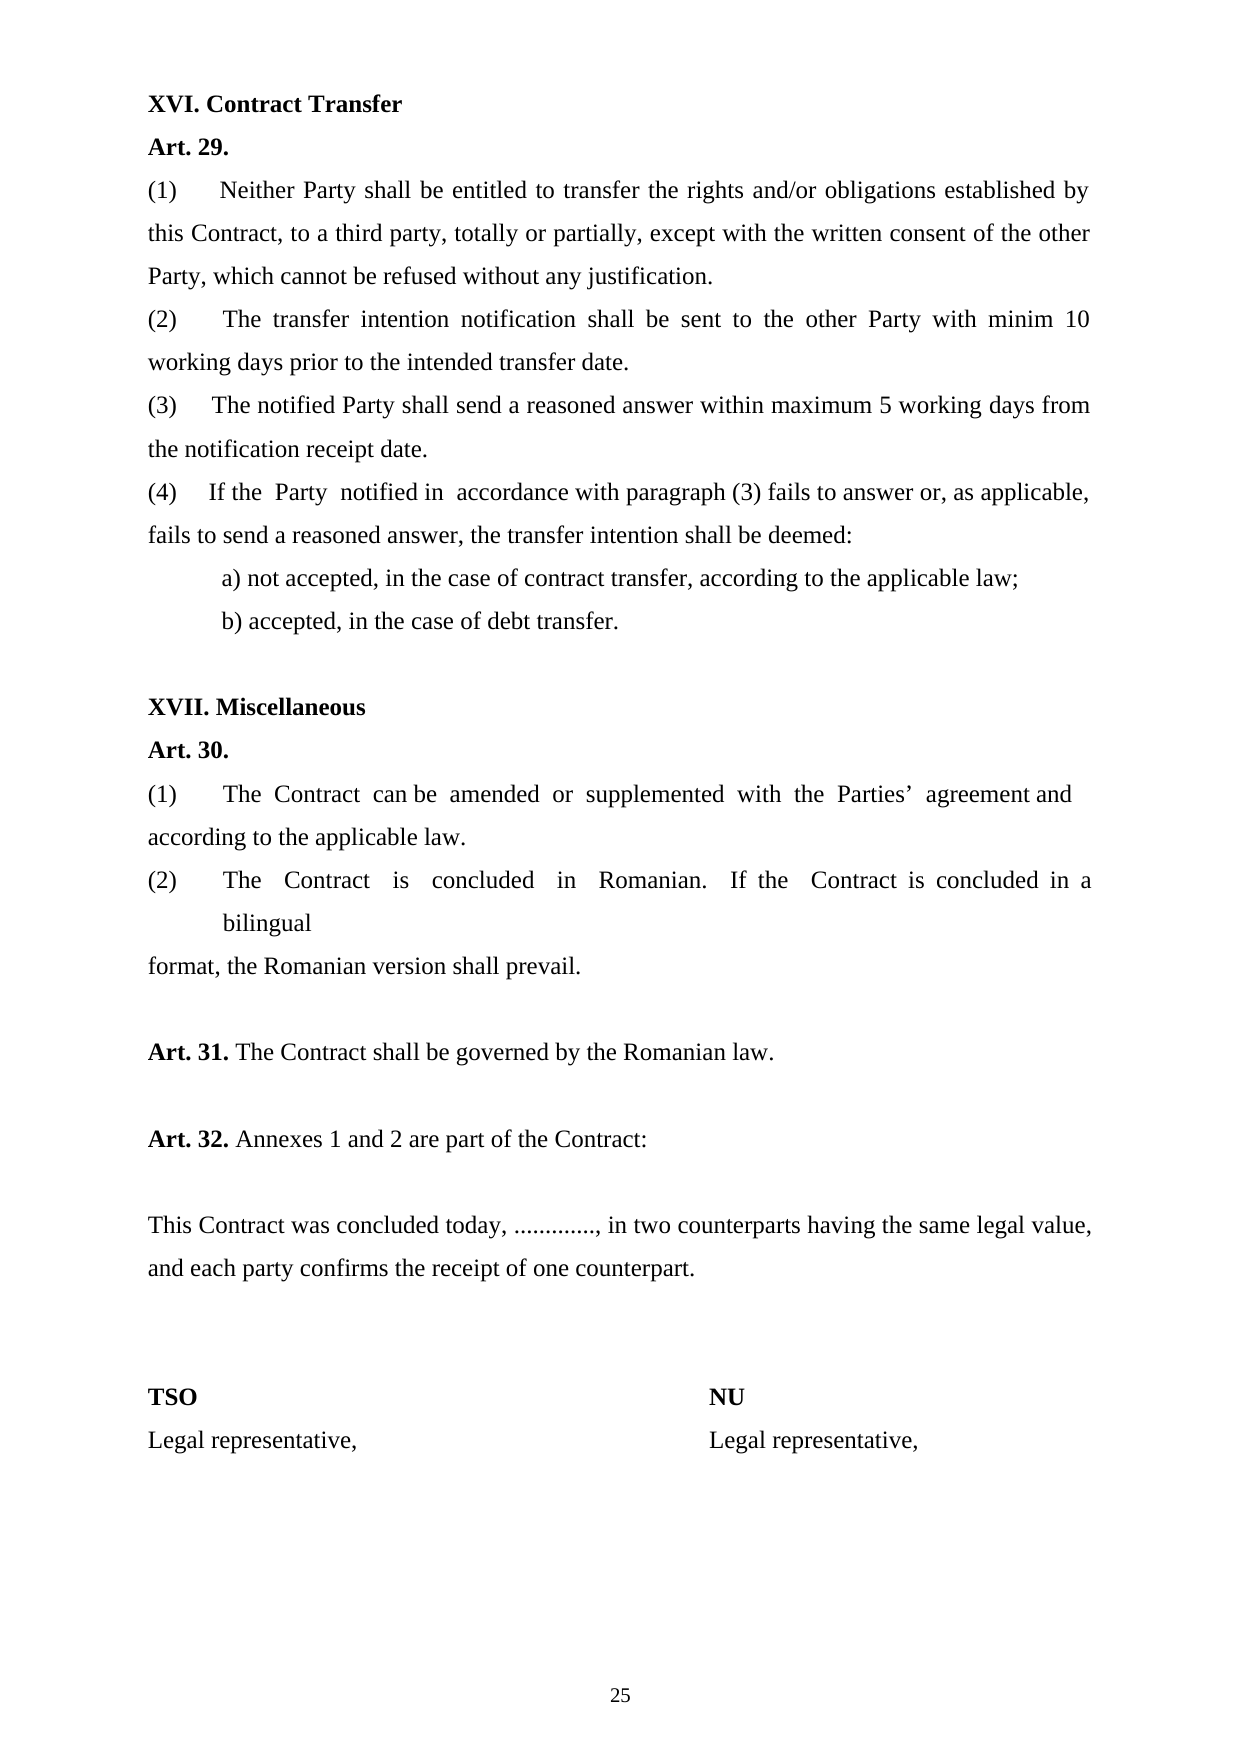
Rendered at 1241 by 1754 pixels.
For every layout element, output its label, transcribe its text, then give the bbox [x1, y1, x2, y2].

text Art. 32. Annexes 1 and 2 are part of the Contract: [148, 1124, 1092, 1152]
text This Contract was concluded today, ............., in two counterparts having the same legal value, and each party confirms the receipt of one counterpart. [148, 1210, 1092, 1282]
text format, the Romanian version shall prevail. [148, 951, 1092, 980]
text (2) The transfer intention notification shall be sent to the other Party with minim 10 working days prior to the intended transfer date. [148, 304, 1091, 376]
text (4) If the Party notified in accordance with paragraph (3) fails to answer or, as applicable, fails to send a reasoned answer, the transfer intention shall be deemed: [148, 477, 1091, 549]
text a) not accepted, in the case of contract transfer, according to the applicable law; [148, 563, 1091, 592]
text XVII. Miscellaneous [148, 692, 1092, 721]
list The Contract can be amended or supplemented with the Parties’ agreement and [148, 779, 1092, 807]
text according to the applicable law. [148, 822, 1092, 851]
text TSO NU [148, 1382, 1092, 1411]
text Art. 31. The Contract shall be governed by the Romanian law. [148, 1037, 1092, 1066]
text Art. 30. [148, 736, 1092, 764]
text Legal representative, Legal representative, [148, 1426, 1092, 1454]
text (3) The notified Party shall send a reasoned answer within maximum 5 working days from the notification receipt date. [148, 391, 1091, 462]
text XVI. Contract Transfer [148, 89, 1092, 117]
text (1) Neither Party shall be entitled to transfer the rights and/or obligations established by this Contract, to a third party, totally or partially, except with the written consent of the other Party, which cannot be refused without any justification. [148, 175, 1091, 290]
text b) accepted, in the case of debt transfer. [148, 606, 1091, 635]
list The Contract is concluded in Romanian. If the Contract is concluded in a bilingual [148, 865, 1092, 937]
text Art. 29. [148, 132, 1091, 161]
